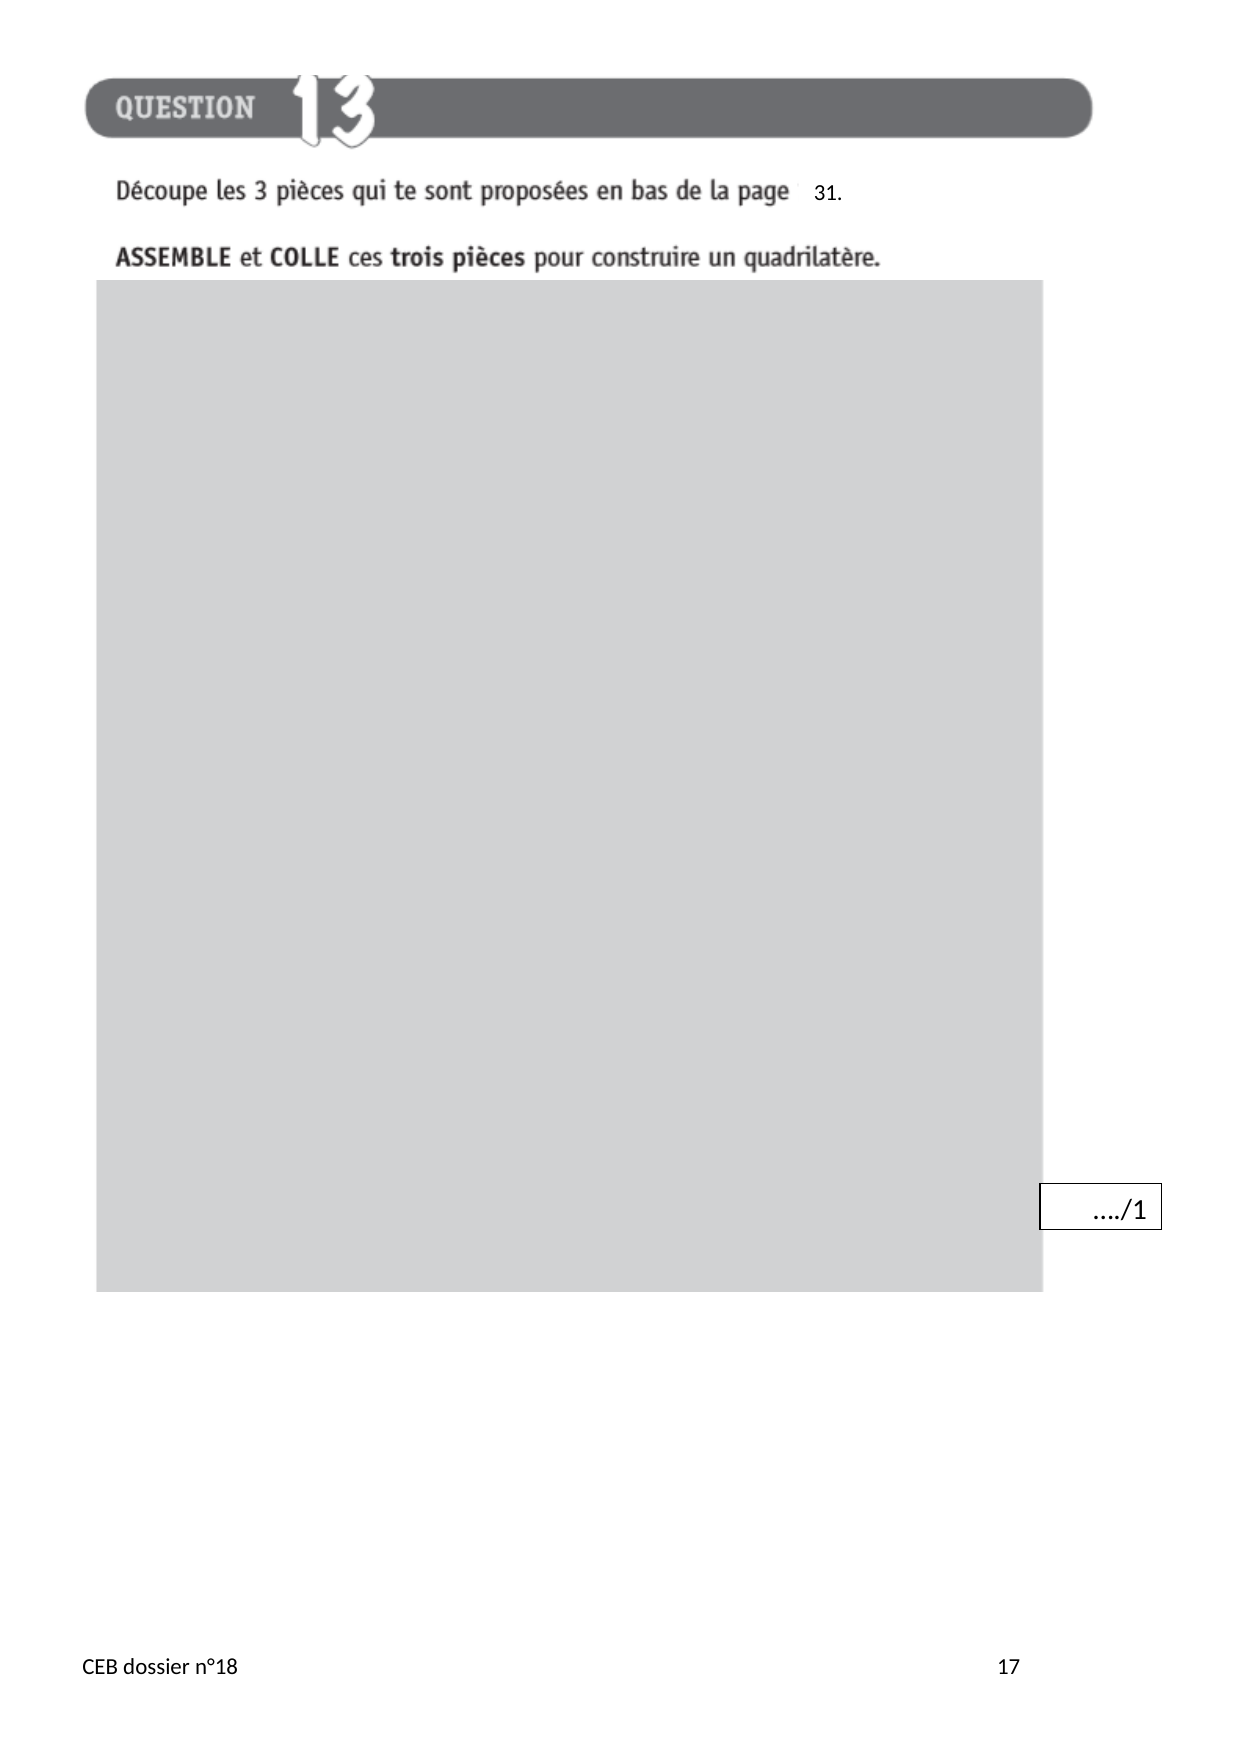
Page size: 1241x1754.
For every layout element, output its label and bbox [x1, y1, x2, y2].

picture [75, 75, 1148, 1292]
